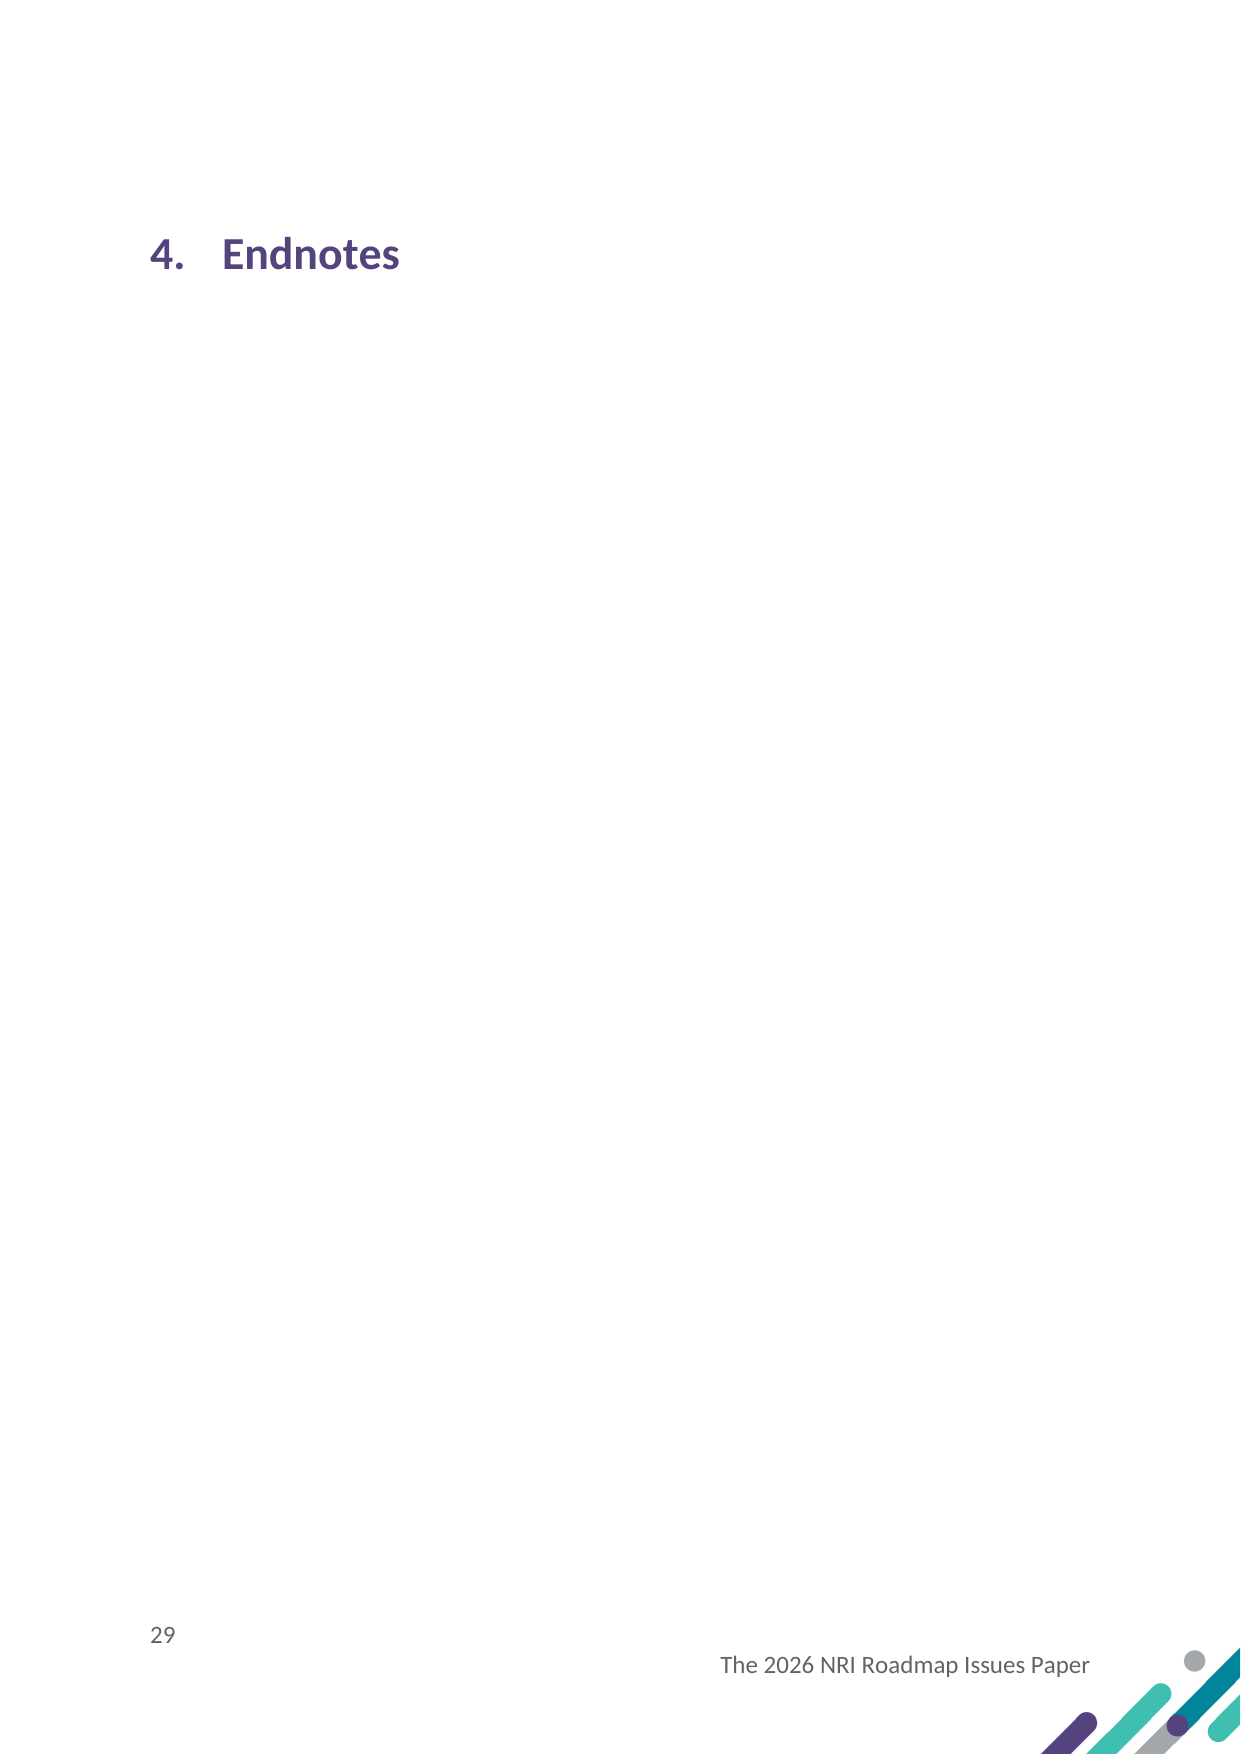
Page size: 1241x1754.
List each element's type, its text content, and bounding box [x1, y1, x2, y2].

picture [1040, 1647, 1241, 1754]
subtitle Endnotes [150, 225, 1090, 281]
